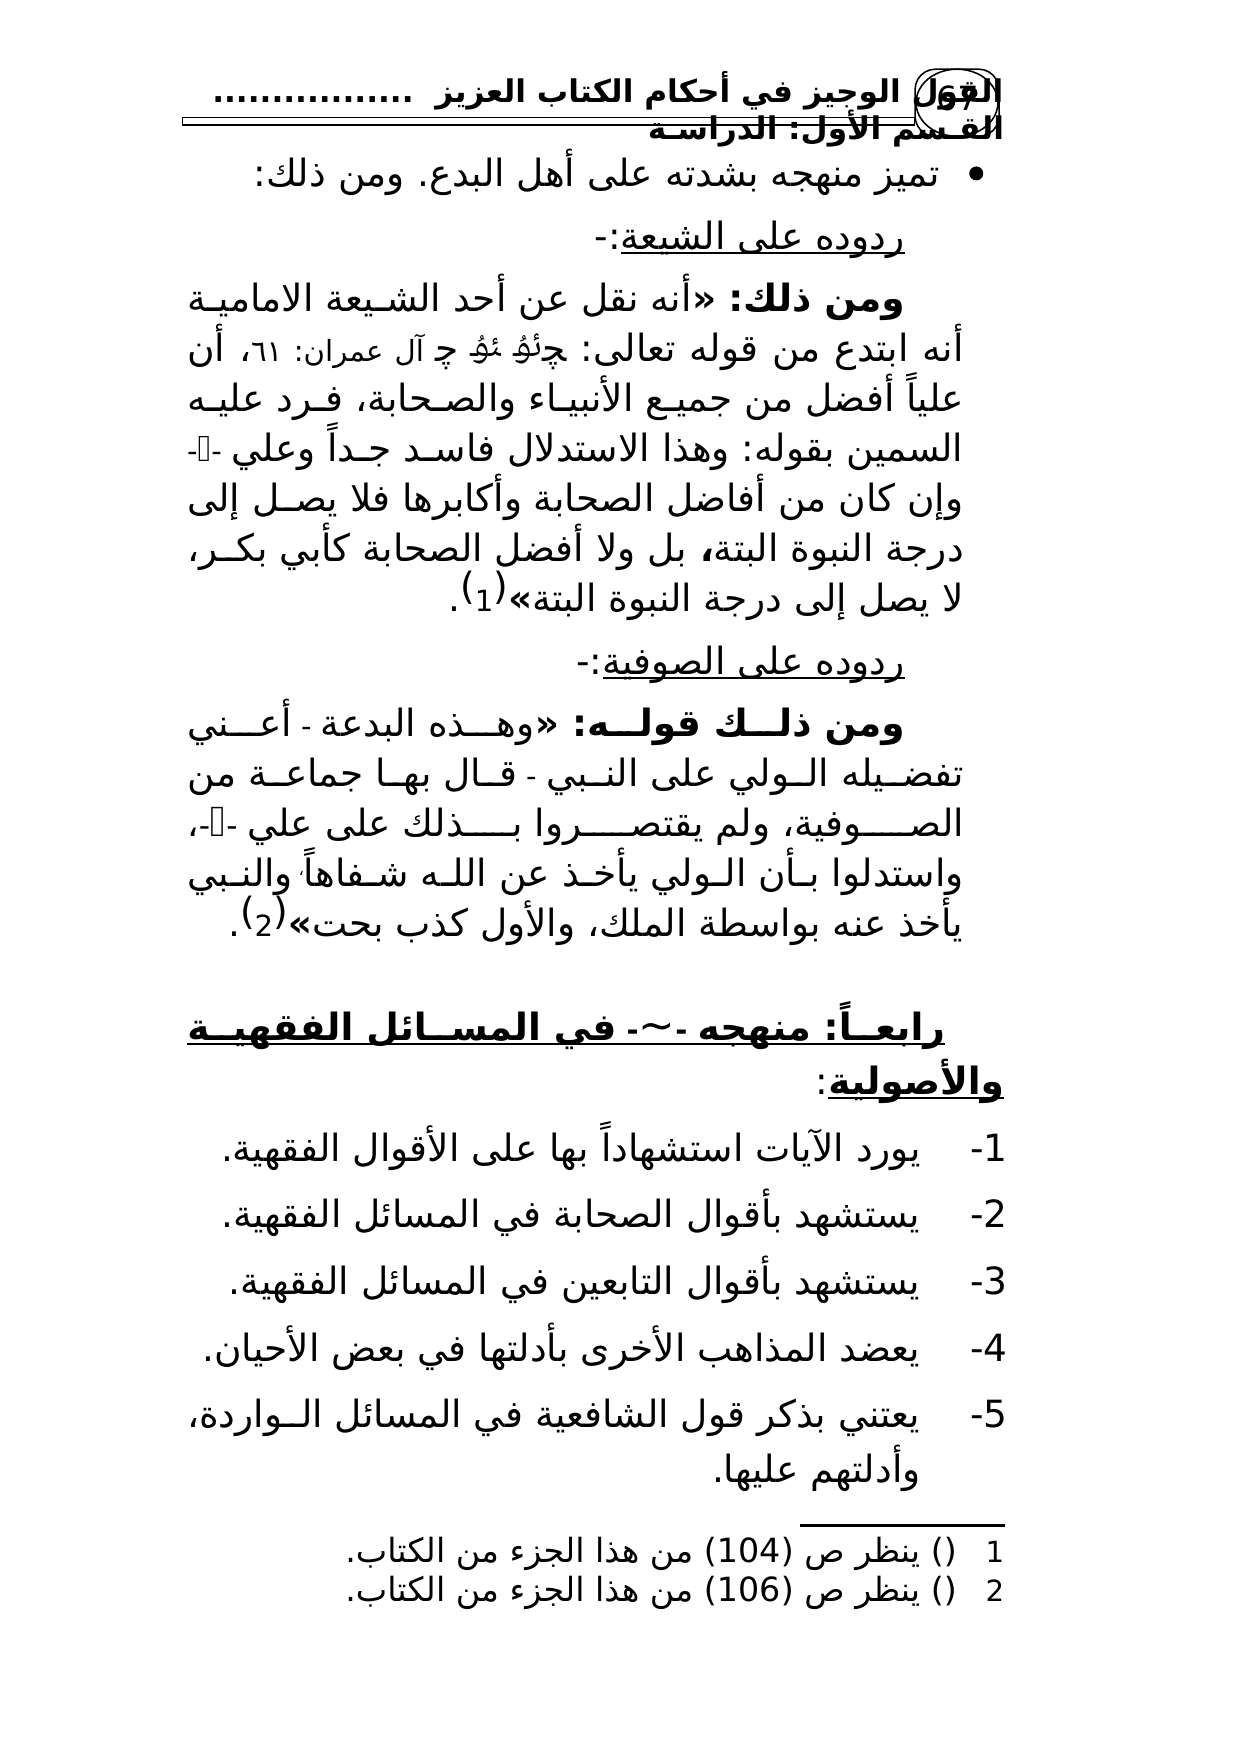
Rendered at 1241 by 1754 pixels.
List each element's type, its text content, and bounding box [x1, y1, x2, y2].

text ردوده على الشيعة:- [187, 209, 964, 259]
list يعتني بذكر قول الشافعية في المسائل الواردة، وأدلتهم عليها. [187, 1384, 970, 1493]
list يستشهد بأقوال التابعين في المسائل الفقهية. [187, 1251, 970, 1305]
list تميز منهجه بشدته على أهل البدع. ومن ذلك: [187, 147, 970, 197]
text ومن ذلك قوله: «وهذه البدعة - أعني تفضيله الولي على النبي - قال بها جماعة من الصوفية، ولم يقتصروا بذلك على علي --، واستدلوا بأن الولي يأخذ عن الله شفاهاً، والنبي يأخذ عنه بواسطة الملك، والأول كذب بحت»(). [187, 697, 964, 947]
text ردوده على الصوفية:- [187, 634, 964, 684]
list يستشهد بأقوال الصحابة في المسائل الفقهية. [187, 1184, 970, 1239]
list يورد الآيات استشهاداً بها على الأقوال الفقهية. [187, 1118, 970, 1172]
list يعضد المذاهب الأخرى بأدلتها في بعض الأحيان. [187, 1318, 970, 1372]
text رابعاً: منهجه -~- في المسائل الفقهية والأصولية: [187, 997, 1004, 1105]
text ومن ذلك: «أنه نقل عن أحد الشيعة الامامية أنه ابتدع من قوله تعالى: ﭽﯰ ﯱ ﭼ آل عمران: ٦١، أن علياً أفضل من جميع الأنبياء والصحابة، فرد عليه السمين بقوله: وهذا الاستدلال فاسد جداً وعلي -- وإن كان من أفاضل الصحابة وأكابرها فلا يصل إلى درجة النبوة البتة، بل ولا أفضل الصحابة كأبي بكر، لا يصل إلى درجة النبوة البتة»(). [187, 272, 964, 622]
